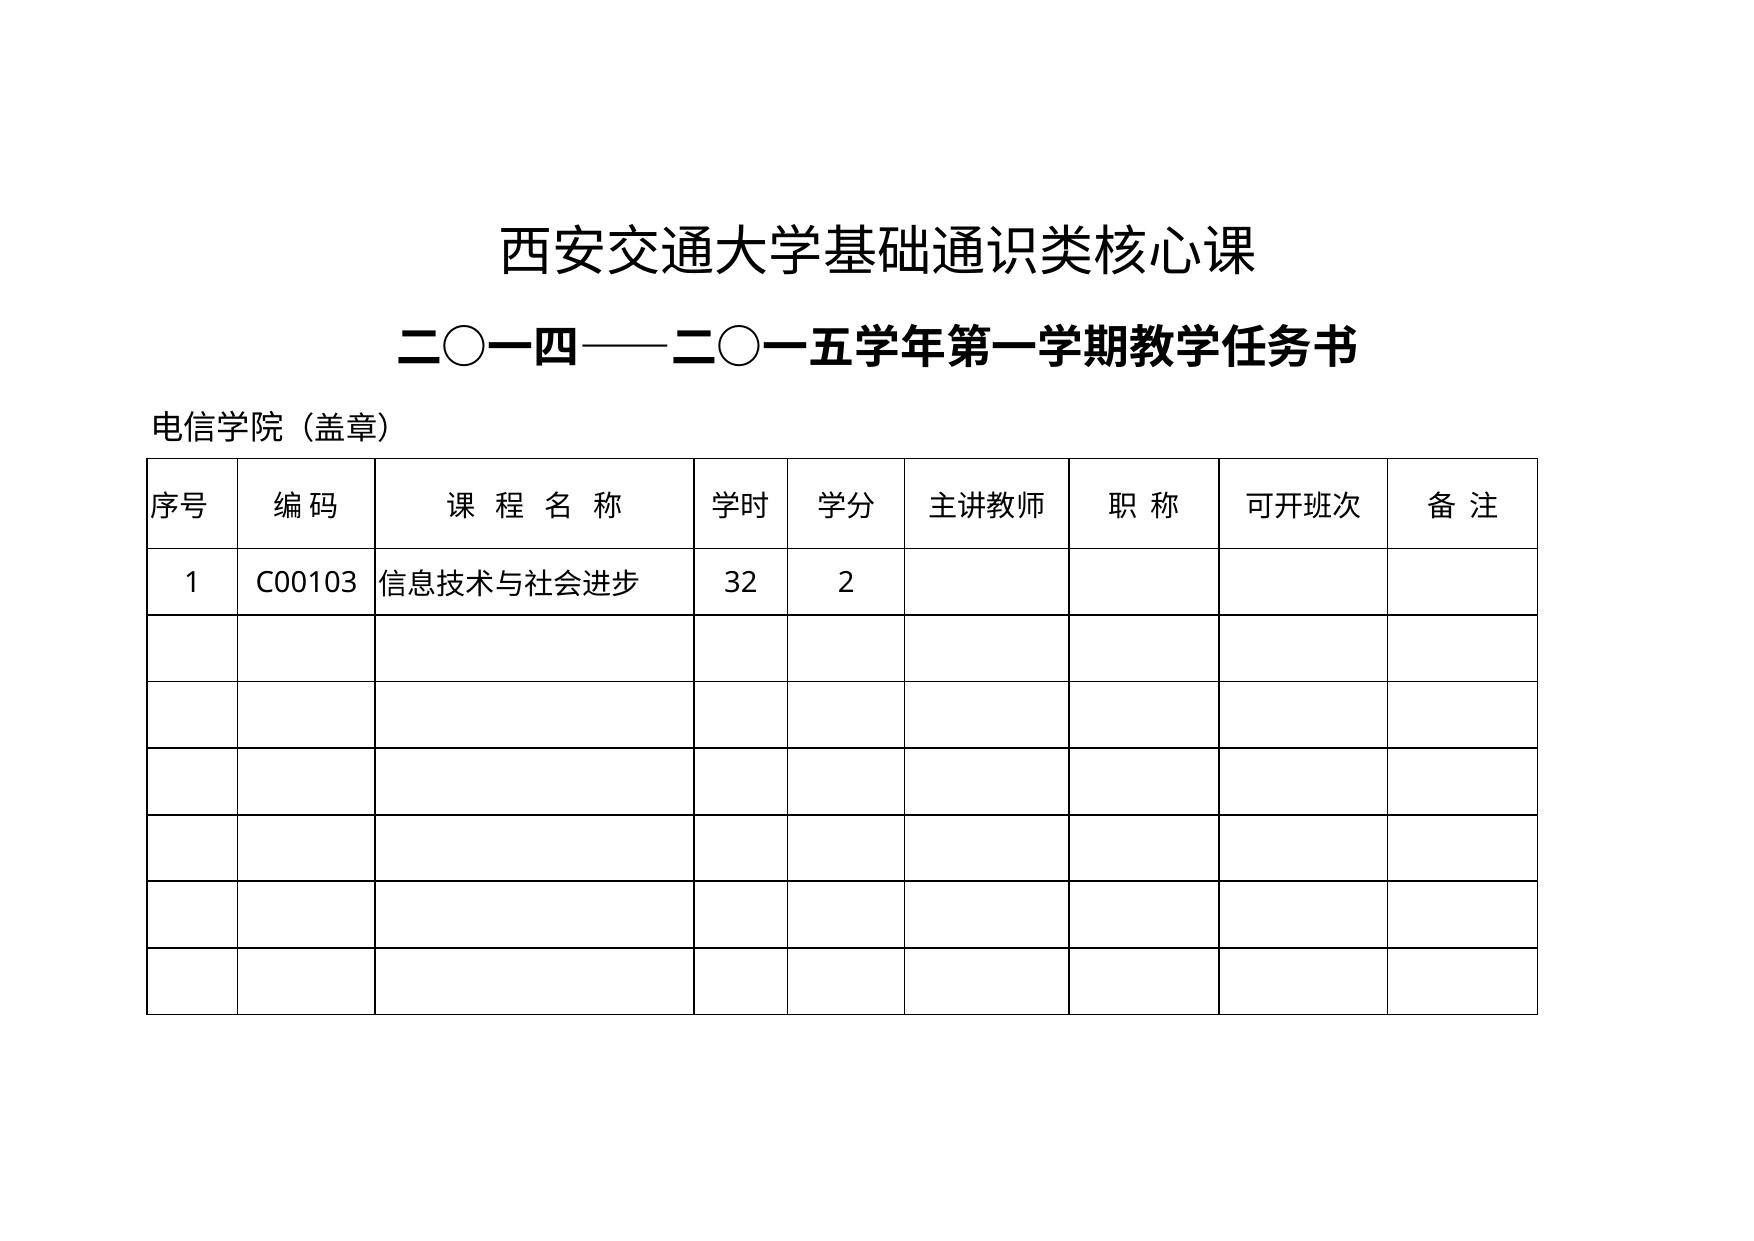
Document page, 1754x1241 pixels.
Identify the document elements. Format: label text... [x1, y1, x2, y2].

table_cell [376, 682, 693, 747]
table_cell [1070, 616, 1218, 681]
table_cell C00103 [238, 549, 374, 614]
table_cell [788, 949, 904, 1013]
table_cell 32 [695, 549, 787, 614]
table_cell [905, 949, 1068, 1013]
table_cell [1070, 749, 1218, 814]
table_cell [695, 882, 787, 947]
table_cell [1220, 749, 1387, 814]
table_cell [238, 882, 374, 947]
table_cell [148, 749, 237, 814]
table_header 编 码 [238, 459, 374, 548]
table_cell [148, 682, 237, 747]
table_cell [238, 816, 374, 880]
table_cell [1388, 682, 1537, 747]
text 二○一四——二○一五学年第一学期教学任务书 [150, 295, 1604, 393]
table_cell [238, 682, 374, 747]
table_cell [1220, 682, 1387, 747]
table_cell [1388, 616, 1537, 681]
table_cell [1220, 882, 1387, 947]
table_cell [148, 816, 237, 880]
table_header 学时 [695, 459, 787, 548]
table_header 可开班次 [1220, 459, 1387, 548]
table_cell [1070, 682, 1218, 747]
table_cell [376, 816, 693, 880]
table_cell [788, 749, 904, 814]
table_header 序号 [148, 459, 237, 548]
text 电信学院（盖章） [150, 393, 1604, 458]
table_cell [695, 682, 787, 747]
table_cell [905, 749, 1068, 814]
table_cell [788, 816, 904, 880]
table_cell [788, 616, 904, 681]
table_cell [238, 749, 374, 814]
table_cell [1388, 816, 1537, 880]
table_header 学分 [788, 459, 904, 548]
table_cell [376, 616, 693, 681]
table_cell [1388, 882, 1537, 947]
table_cell [1220, 616, 1387, 681]
table_header 课 程 名 称 [376, 459, 693, 548]
table_cell [1220, 949, 1387, 1013]
table_header 备 注 [1388, 459, 1537, 548]
table_cell [1070, 882, 1218, 947]
table_header 职 称 [1070, 459, 1218, 548]
table_cell [1388, 549, 1537, 614]
table_cell [695, 816, 787, 880]
table_cell [376, 749, 693, 814]
table_cell 1 [148, 549, 237, 614]
table_cell [238, 949, 374, 1013]
table_cell [1220, 816, 1387, 880]
table_cell [905, 816, 1068, 880]
table_cell [238, 616, 374, 681]
table_cell [1388, 949, 1537, 1013]
table_cell [788, 682, 904, 747]
table_cell 信息技术与社会进步 [376, 549, 693, 614]
table_cell [148, 616, 237, 681]
table_cell [1070, 949, 1218, 1013]
table_header 主讲教师 [905, 459, 1068, 548]
table_cell [376, 949, 693, 1013]
table_cell [148, 949, 237, 1013]
table_cell 2 [788, 549, 904, 614]
table_cell [148, 882, 237, 947]
table_cell [788, 882, 904, 947]
table_cell [905, 882, 1068, 947]
table_cell [1070, 549, 1218, 614]
table_cell [695, 749, 787, 814]
table_cell [1070, 816, 1218, 880]
table_cell [1220, 549, 1387, 614]
table_cell [695, 949, 787, 1013]
table_cell [905, 549, 1068, 614]
table_cell [376, 882, 693, 947]
text 西安交通大学基础通识类核心课 [150, 198, 1604, 295]
table_cell [905, 616, 1068, 681]
table_cell [905, 682, 1068, 747]
table_cell [695, 616, 787, 681]
table_cell [1388, 749, 1537, 814]
